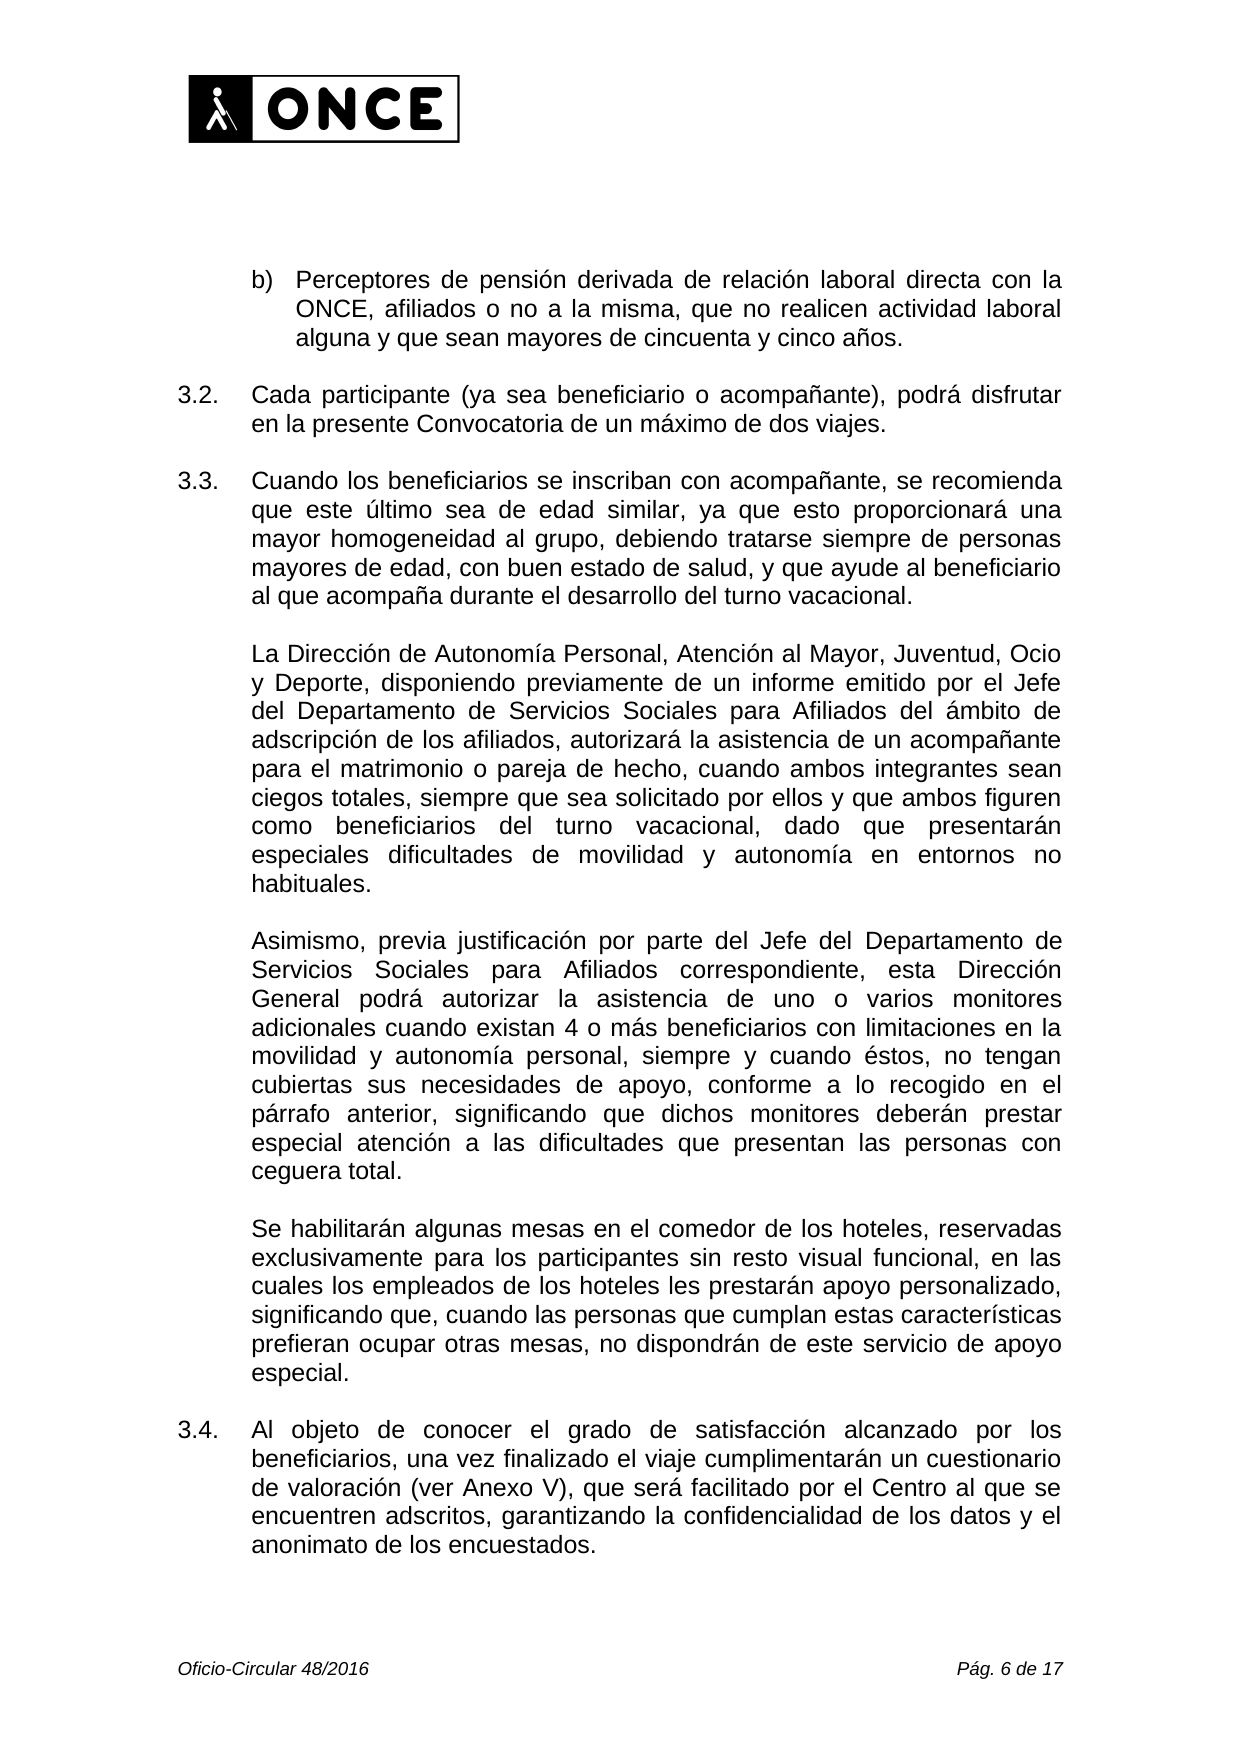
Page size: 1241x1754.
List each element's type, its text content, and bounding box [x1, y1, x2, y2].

text La Dirección de Autonomía Personal, Atención al Mayor, Juventud, Ocio y Deporte, disponiendo previamente de un informe emitido por el Jefe del Departamento de Servicios Sociales para Afiliados del ámbito de adscripción de los afiliados, autorizará la asistencia de un acompañante para el matrimonio o pareja de hecho, cuando ambos integrantes sean ciegos totales, siempre que sea solicitado por ellos y que ambos figuren como beneficiarios del turno vacacional, dado que presentarán especiales dificultades de movilidad y autonomía en entornos no habituales. [251, 639, 1063, 897]
list Al objeto de conocer el grado de satisfacción alcanzado por los beneficiarios, una vez finalizado el viaje cumplimentarán un cuestionario de valoración (ver Anexo V), que será facilitado por el Centro al que se encuentren adscritos, garantizando la confidencialidad de los datos y el anonimato de los encuestados. [177, 1415, 1063, 1559]
text Asimismo, previa justificación por parte del Jefe del Departamento de Servicios Sociales para Afiliados correspondiente, esta Dirección General podrá autorizar la asistencia de uno o varios monitores adicionales cuando existan 4 o más beneficiarios con limitaciones en la movilidad y autonomía personal, siempre y cuando éstos, no tengan cubiertas sus necesidades de apoyo, conforme a lo recogido en el párrafo anterior, significando que dichos monitores deberán prestar especial atención a las dificultades que presentan las personas con ceguera total. [251, 926, 1063, 1185]
list Cada participante (ya sea beneficiario o acompañante), podrá disfrutar en la presente Convocatoria de un máximo de dos viajes. [177, 380, 1063, 437]
list Perceptores de pensión derivada de relación laboral directa con la ONCE, afiliados o no a la misma, que no realicen actividad laboral alguna y que sean mayores de cincuenta y cinco años. [251, 265, 1063, 351]
list Cuando los beneficiarios se inscriban con acompañante, se recomienda que este último sea de edad similar, ya que esto proporcionará una mayor homogeneidad al grupo, debiendo tratarse siempre de personas mayores de edad, con buen estado de salud, y que ayude al beneficiario al que acompaña durante el desarrollo del turno vacacional. [177, 466, 1063, 610]
picture [188, 75, 460, 143]
text Se habilitarán algunas mesas en el comedor de los hoteles, reservadas exclusivamente para los participantes sin resto visual funcional, en las cuales los empleados de los hoteles les prestarán apoyo personalizado, significando que, cuando las personas que cumplan estas características prefieran ocupar otras mesas, no dispondrán de este servicio de apoyo especial. [251, 1214, 1063, 1386]
